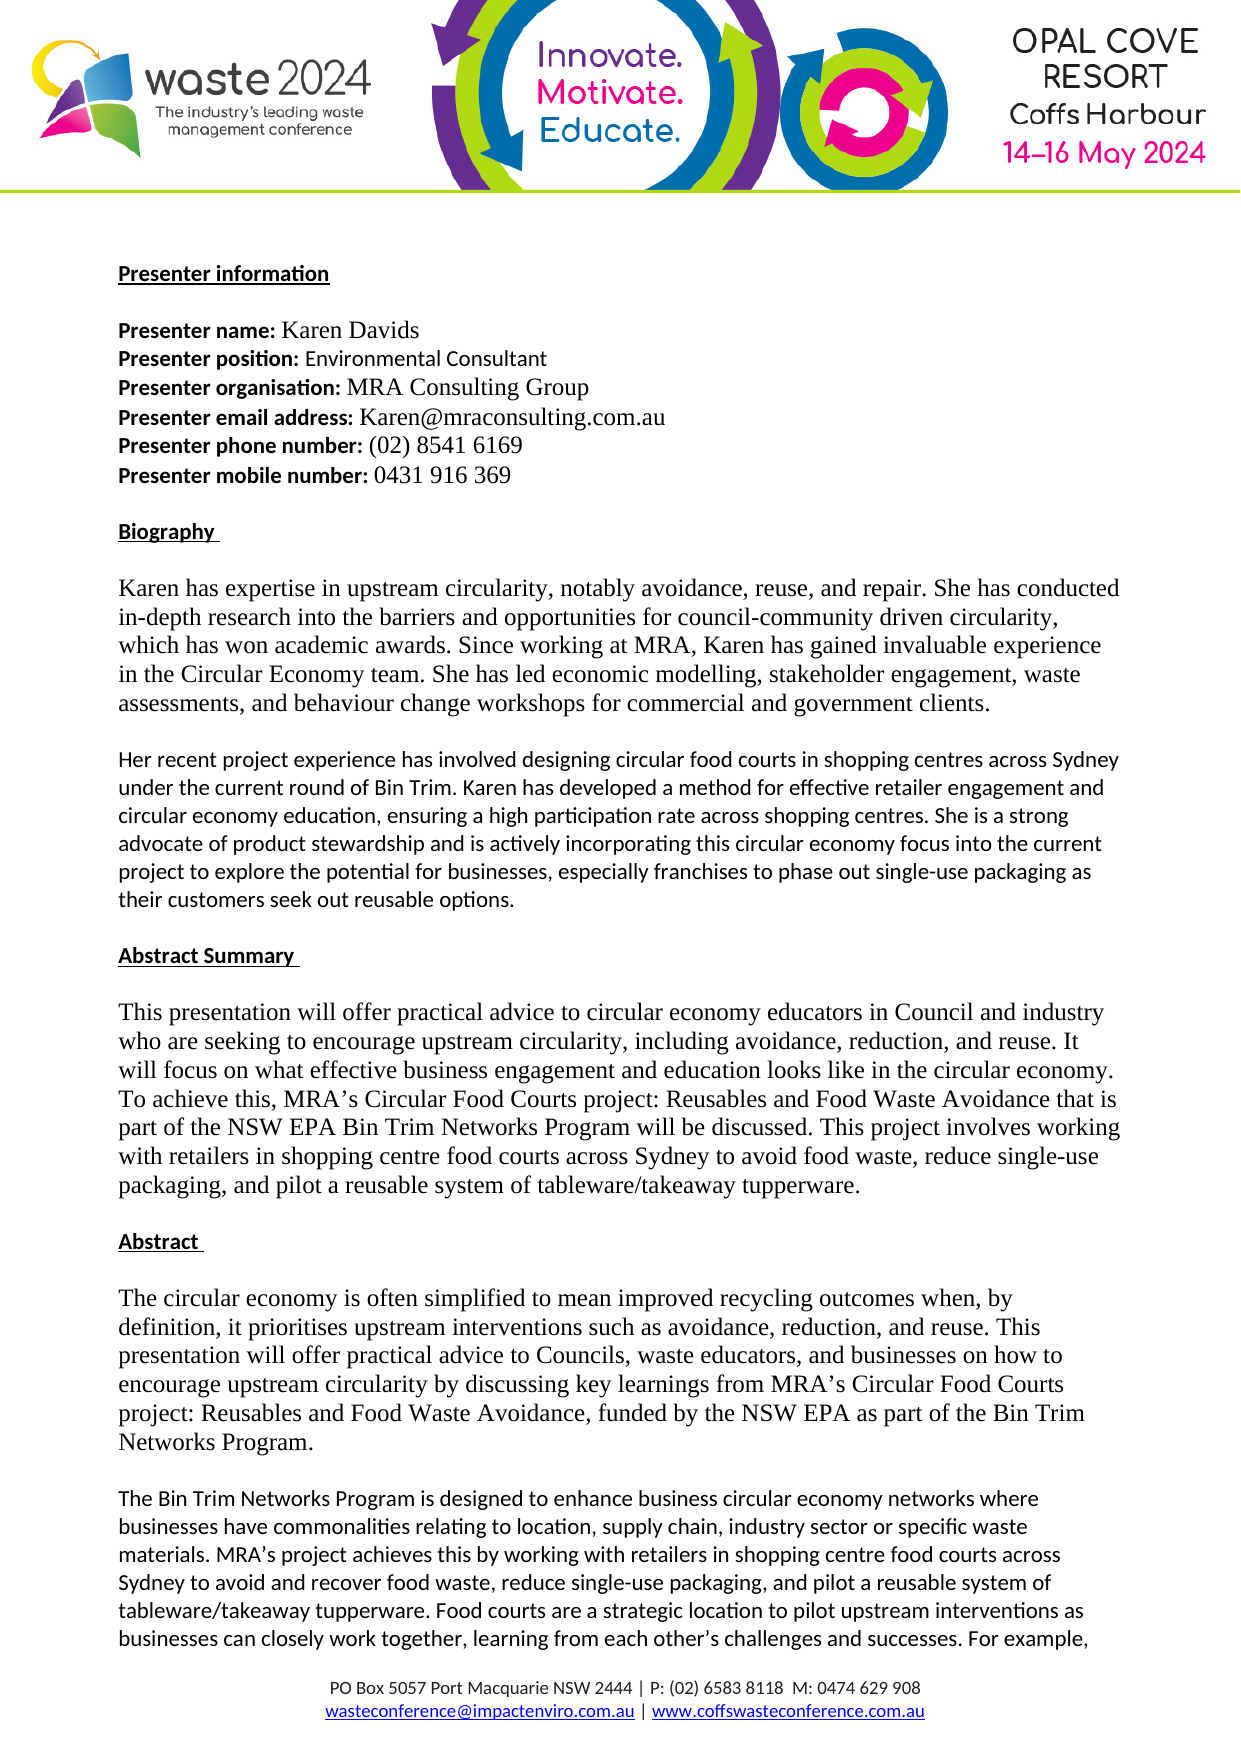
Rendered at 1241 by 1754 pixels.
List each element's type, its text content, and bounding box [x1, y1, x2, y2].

text Presenter name: [118, 315, 1122, 344]
text Presenter position: [118, 344, 1122, 372]
text Presenter mobile number: [118, 460, 1122, 489]
picture [0, 0, 1241, 193]
text Presenter phone number: [118, 431, 1122, 460]
text Presenter email address: [118, 402, 1122, 431]
text Presenter information [118, 259, 1122, 287]
text Presenter organisation: [118, 372, 1122, 402]
text Abstract [118, 1227, 1122, 1255]
text Biography [118, 517, 1122, 545]
text Abstract Summary [118, 941, 1122, 969]
